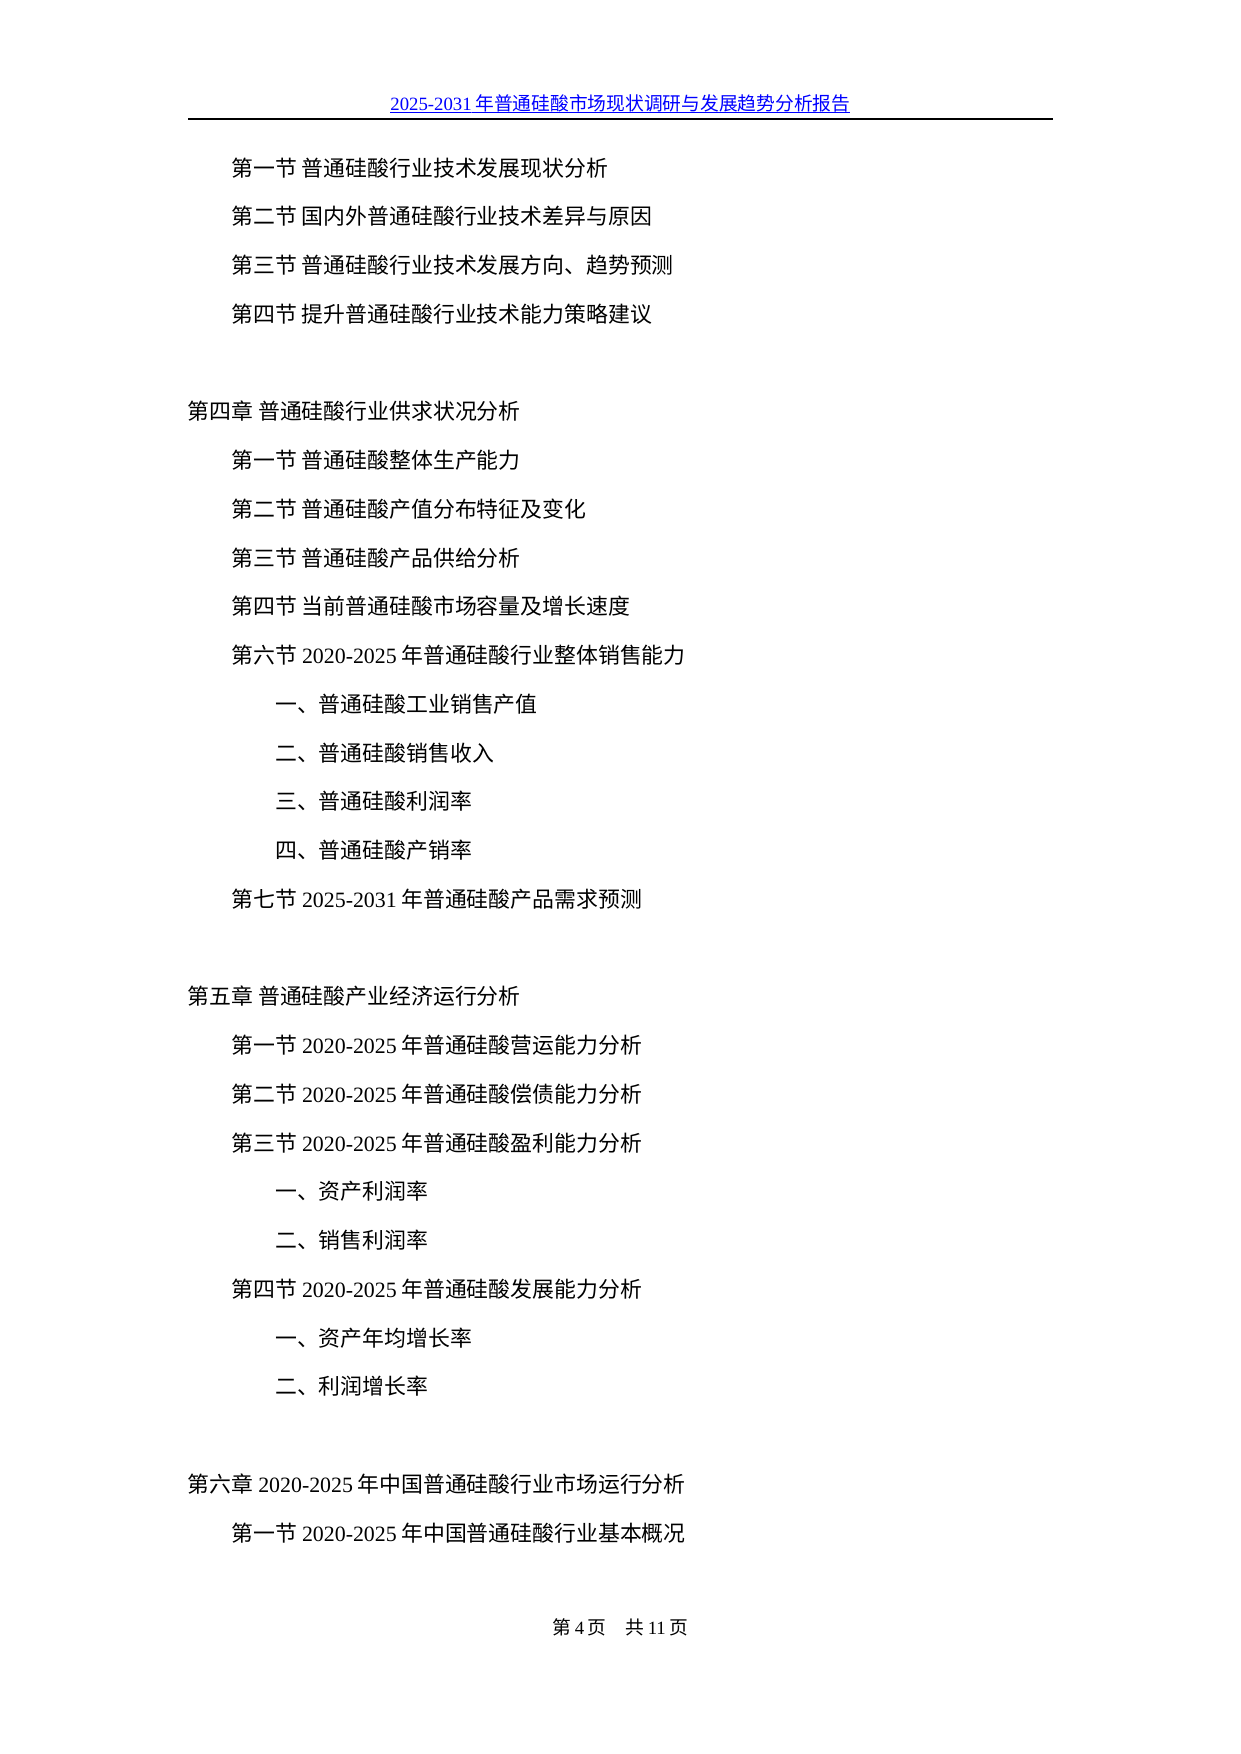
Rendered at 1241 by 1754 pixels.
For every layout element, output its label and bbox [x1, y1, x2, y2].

text [187, 150, 1053, 1548]
